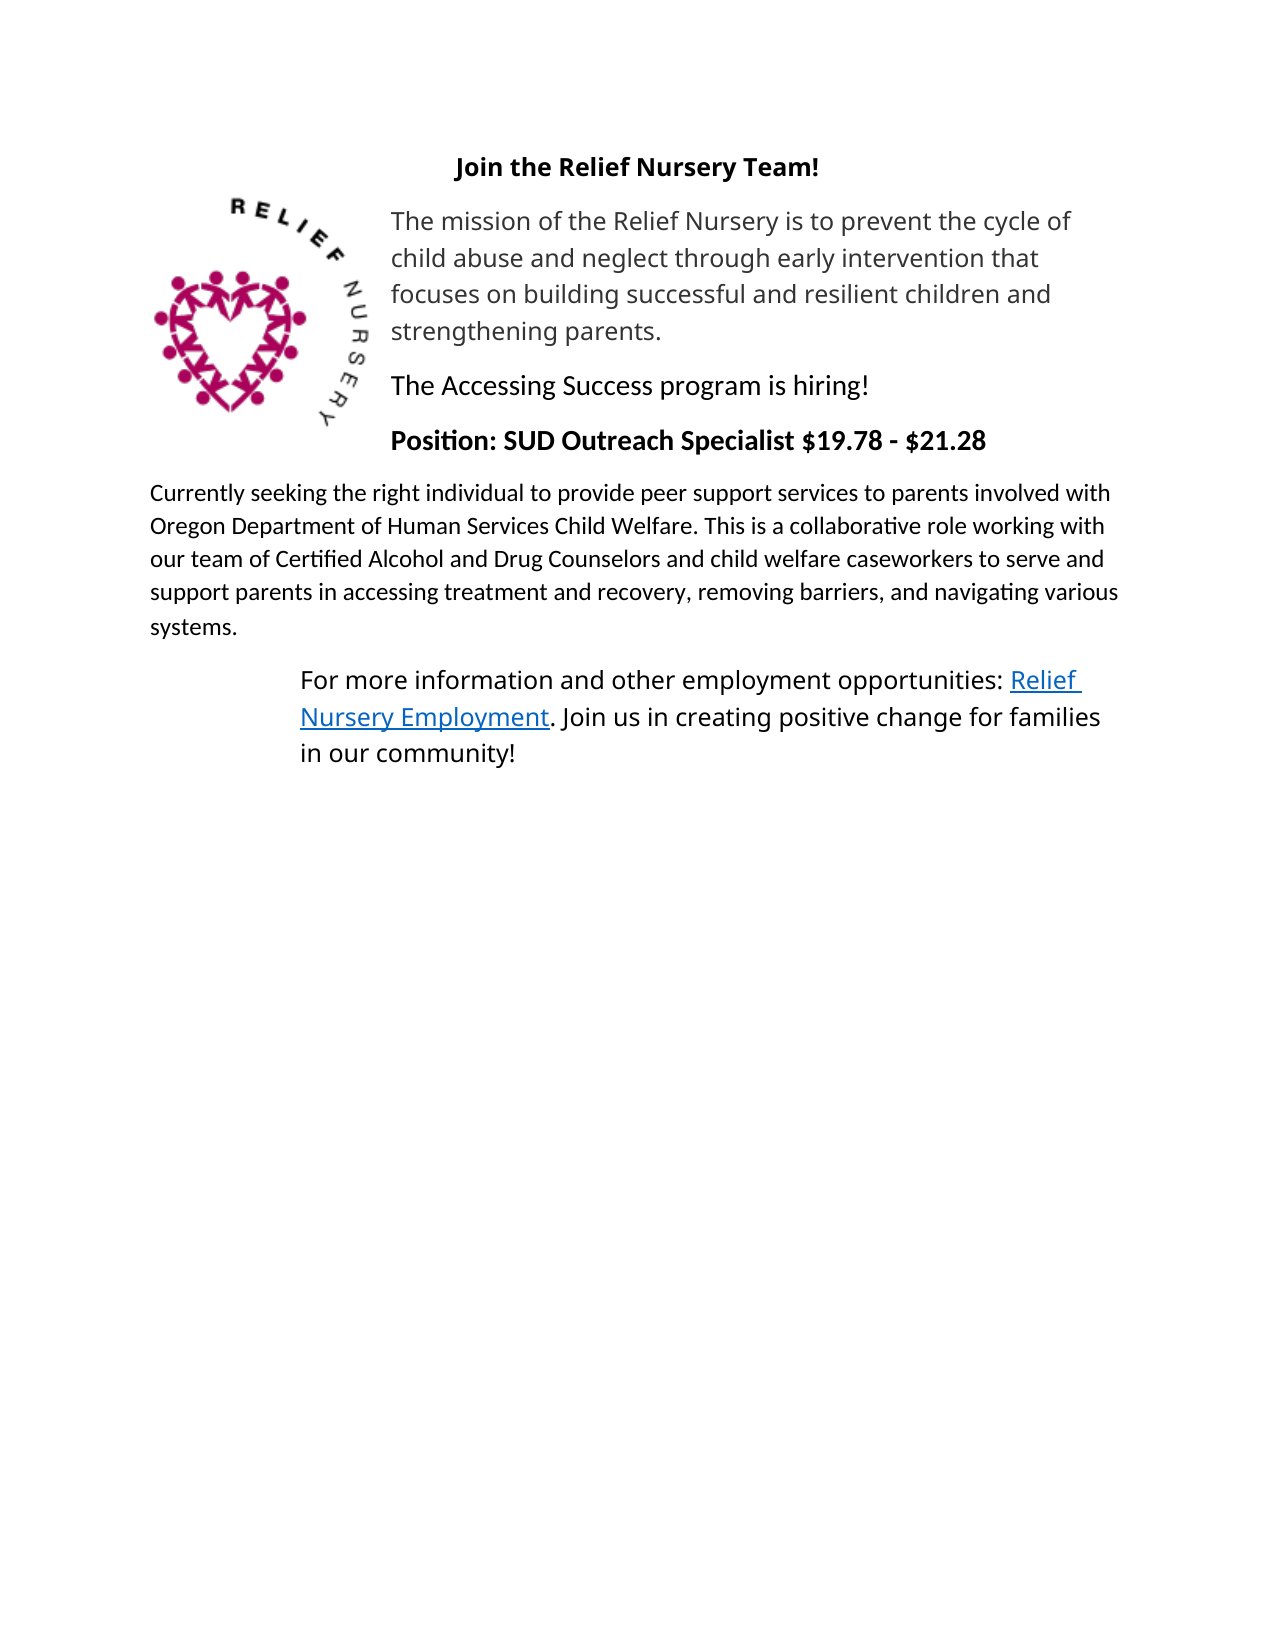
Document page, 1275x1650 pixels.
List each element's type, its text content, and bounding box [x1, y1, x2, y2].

text Join the Relief Nursery Team! [150, 150, 1125, 184]
text Position: SUD Outreach Specialist $19.78 - $21.28 [150, 422, 1125, 458]
text Currently seeking the right individual to provide peer support services to parents involved with Oregon Department of Human Services Child Welfare. This is a collaborative role working with our team of Certified Alcohol and Drug Counselors and child welfare caseworkers to serve and support parents in accessing treatment and recovery, removing barriers, and navigating various systems. [150, 477, 1125, 643]
picture [150, 196, 372, 431]
text The Accessing Success program is hiring! [372, 367, 1125, 403]
text For more information and other employment opportunities: Relief Nursery Employment. Join us in creating positive change for families in our community! [300, 662, 1125, 770]
text The mission of the Relief Nursery is to prevent the cycle of child abuse and neglect through early intervention that focuses on building successful and resilient children and strengthening parents. [372, 203, 1125, 348]
